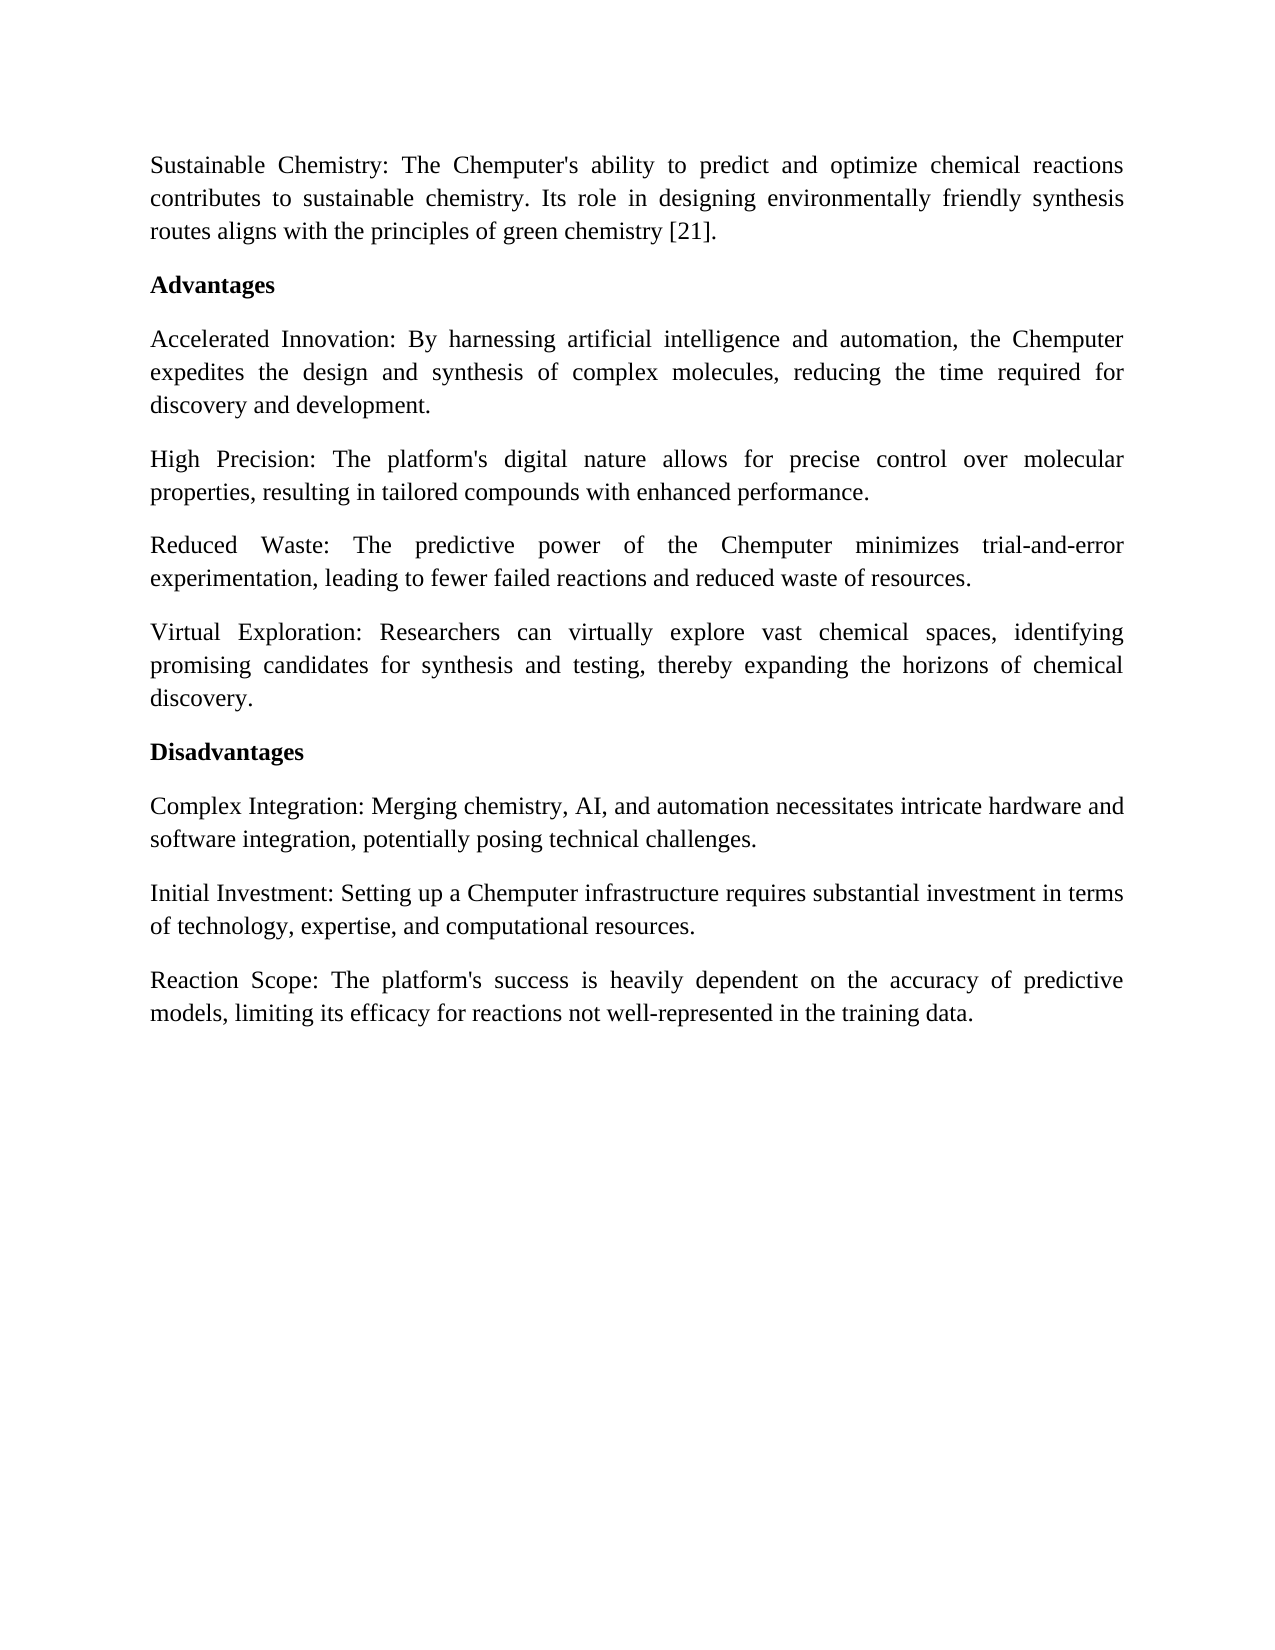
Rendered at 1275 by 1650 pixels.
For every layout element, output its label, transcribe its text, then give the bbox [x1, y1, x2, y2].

text Reduced Waste: The predictive power of the Chemputer minimizes trial-and-error experimentation, leading to fewer failed reactions and reduced waste of resources. [150, 531, 1125, 592]
text Accelerated Innovation: By harnessing artificial intelligence and automation, the Chemputer expedites the design and synthesis of complex molecules, reducing the time required for discovery and development. [150, 324, 1125, 418]
text High Precision: The platform's digital nature allows for precise control over molecular properties, resulting in tailored compounds with enhanced performance. [150, 444, 1125, 505]
text Sustainable Chemistry: The Chemputer's ability to predict and optimize chemical reactions contributes to sustainable chemistry. Its role in designing environmentally friendly synthesis routes aligns with the principles of green chemistry [21]. [150, 150, 1125, 245]
text Initial Investment: Setting up a Chemputer infrastructure requires substantial investment in terms of technology, expertise, and computational resources. [150, 878, 1125, 940]
text Reaction Scope: The platform's success is heavily dependent on the accuracy of predictive models, limiting its efficacy for reactions not well-represented in the training data. [150, 965, 1125, 1027]
text Advantages [150, 270, 1125, 299]
text Disadvantages [150, 737, 1125, 766]
text Virtual Exploration: Researchers can virtually explore vast chemical spaces, identifying promising candidates for synthesis and testing, thereby expanding the horizons of chemical discovery. [150, 617, 1125, 712]
text Complex Integration: Merging chemistry, AI, and automation necessitates intricate hardware and software integration, potentially posing technical challenges. [150, 791, 1125, 853]
